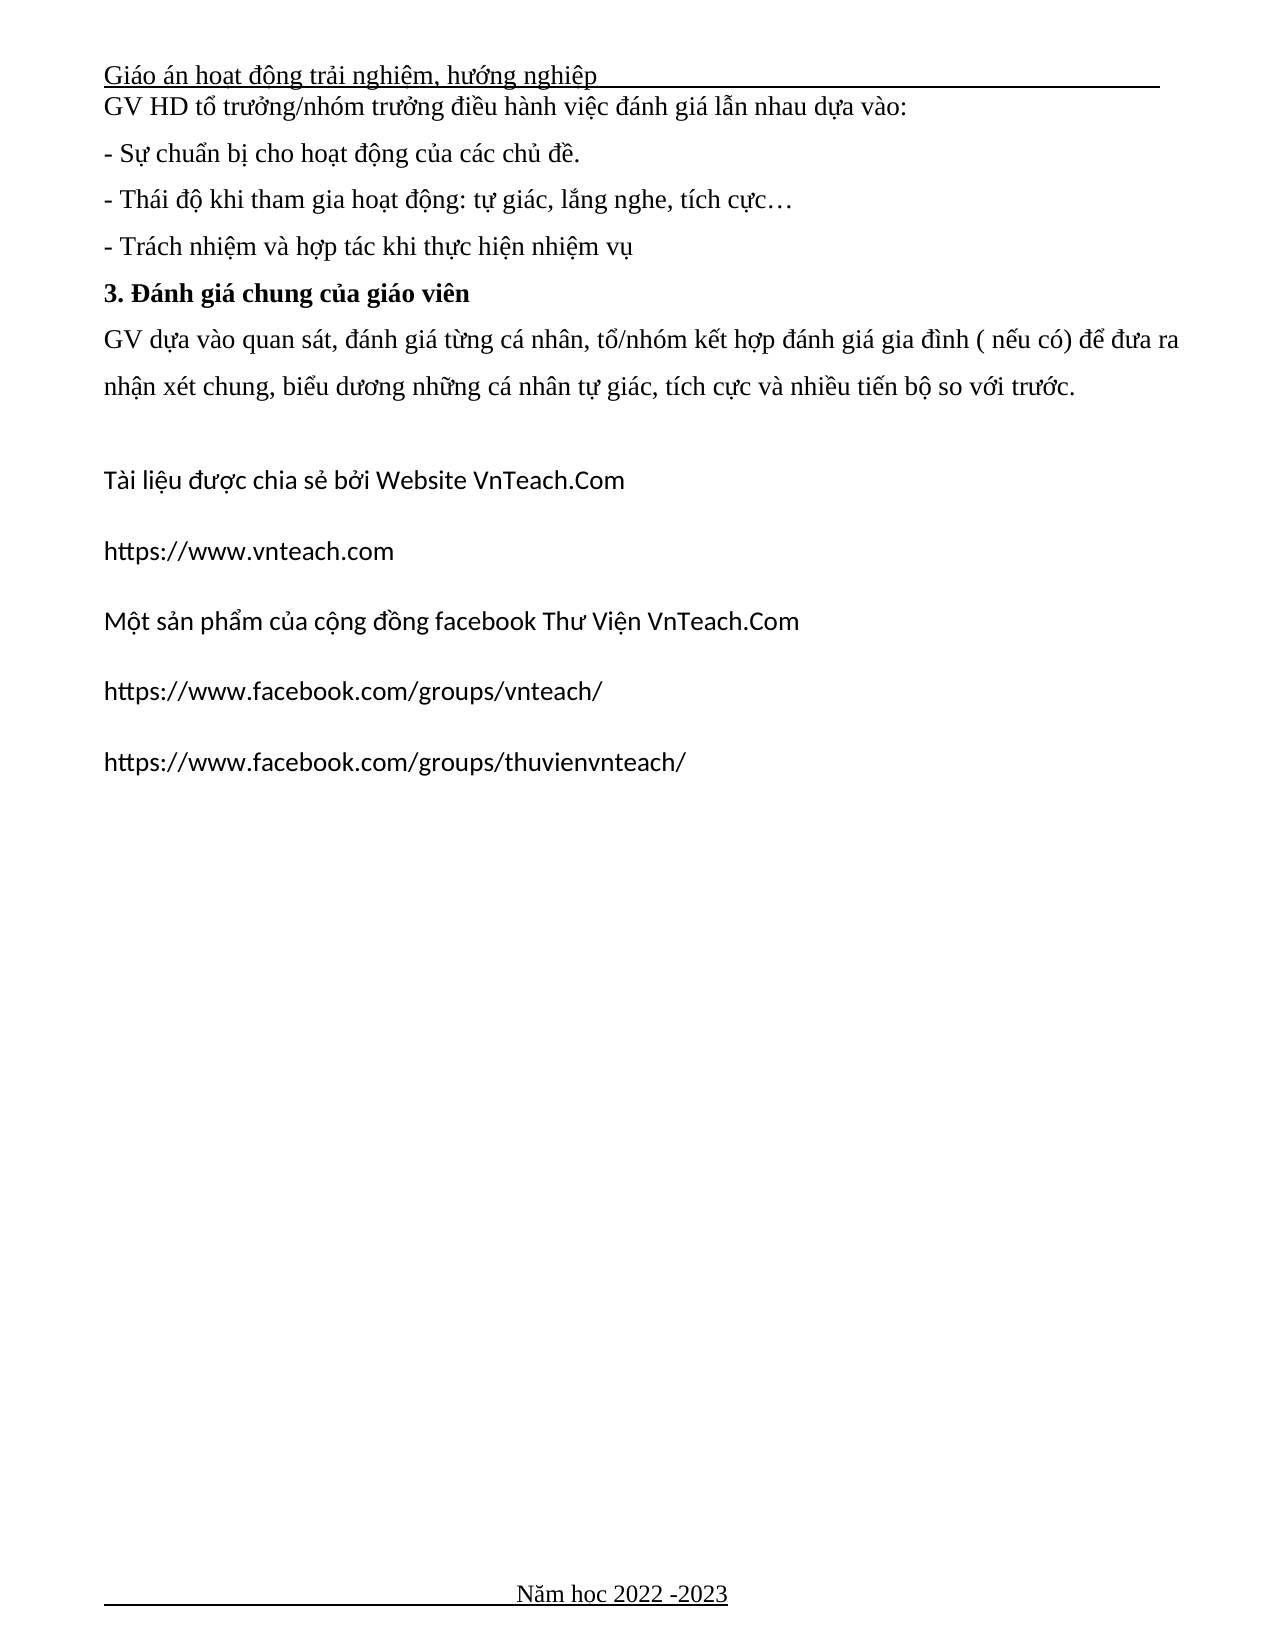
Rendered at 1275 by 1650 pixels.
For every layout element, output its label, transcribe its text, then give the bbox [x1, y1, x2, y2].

text Một sản phẩm của cộng đồng facebook Thư Viện VnTeach.Com [103, 604, 1181, 637]
text https://www.facebook.com/groups/thuvienvnteach/ [103, 745, 1181, 778]
text - Thái độ khi tham gia hoạt động: tự giác, lắng nghe, tích cực… [103, 183, 1181, 215]
text 3. Đánh giá chung của giáo viên [103, 277, 1181, 308]
text GV dựa vào quan sát, đánh giá từng cá nhân, tổ/nhóm kết hợp đánh giá gia đình ( nếu có) để đưa ra nhận xét chung, biểu dương những cá nhân tự giác, tích cực và nhiều tiến bộ so với trước. [103, 323, 1181, 401]
text GV HD tổ trưởng/nhóm trưởng điều hành việc đánh giá lẫn nhau dựa vào: [103, 90, 1181, 121]
text - Trách nhiệm và hợp tác khi thực hiện nhiệm vụ [103, 230, 1181, 261]
text Tài liệu được chia sẻ bởi Website VnTeach.Com [103, 463, 1181, 497]
text https://www.vnteach.com [103, 534, 1181, 567]
text https://www.facebook.com/groups/vnteach/ [103, 674, 1181, 707]
text - Sự chuẩn bị cho hoạt động của các chủ đề. [103, 137, 1181, 168]
